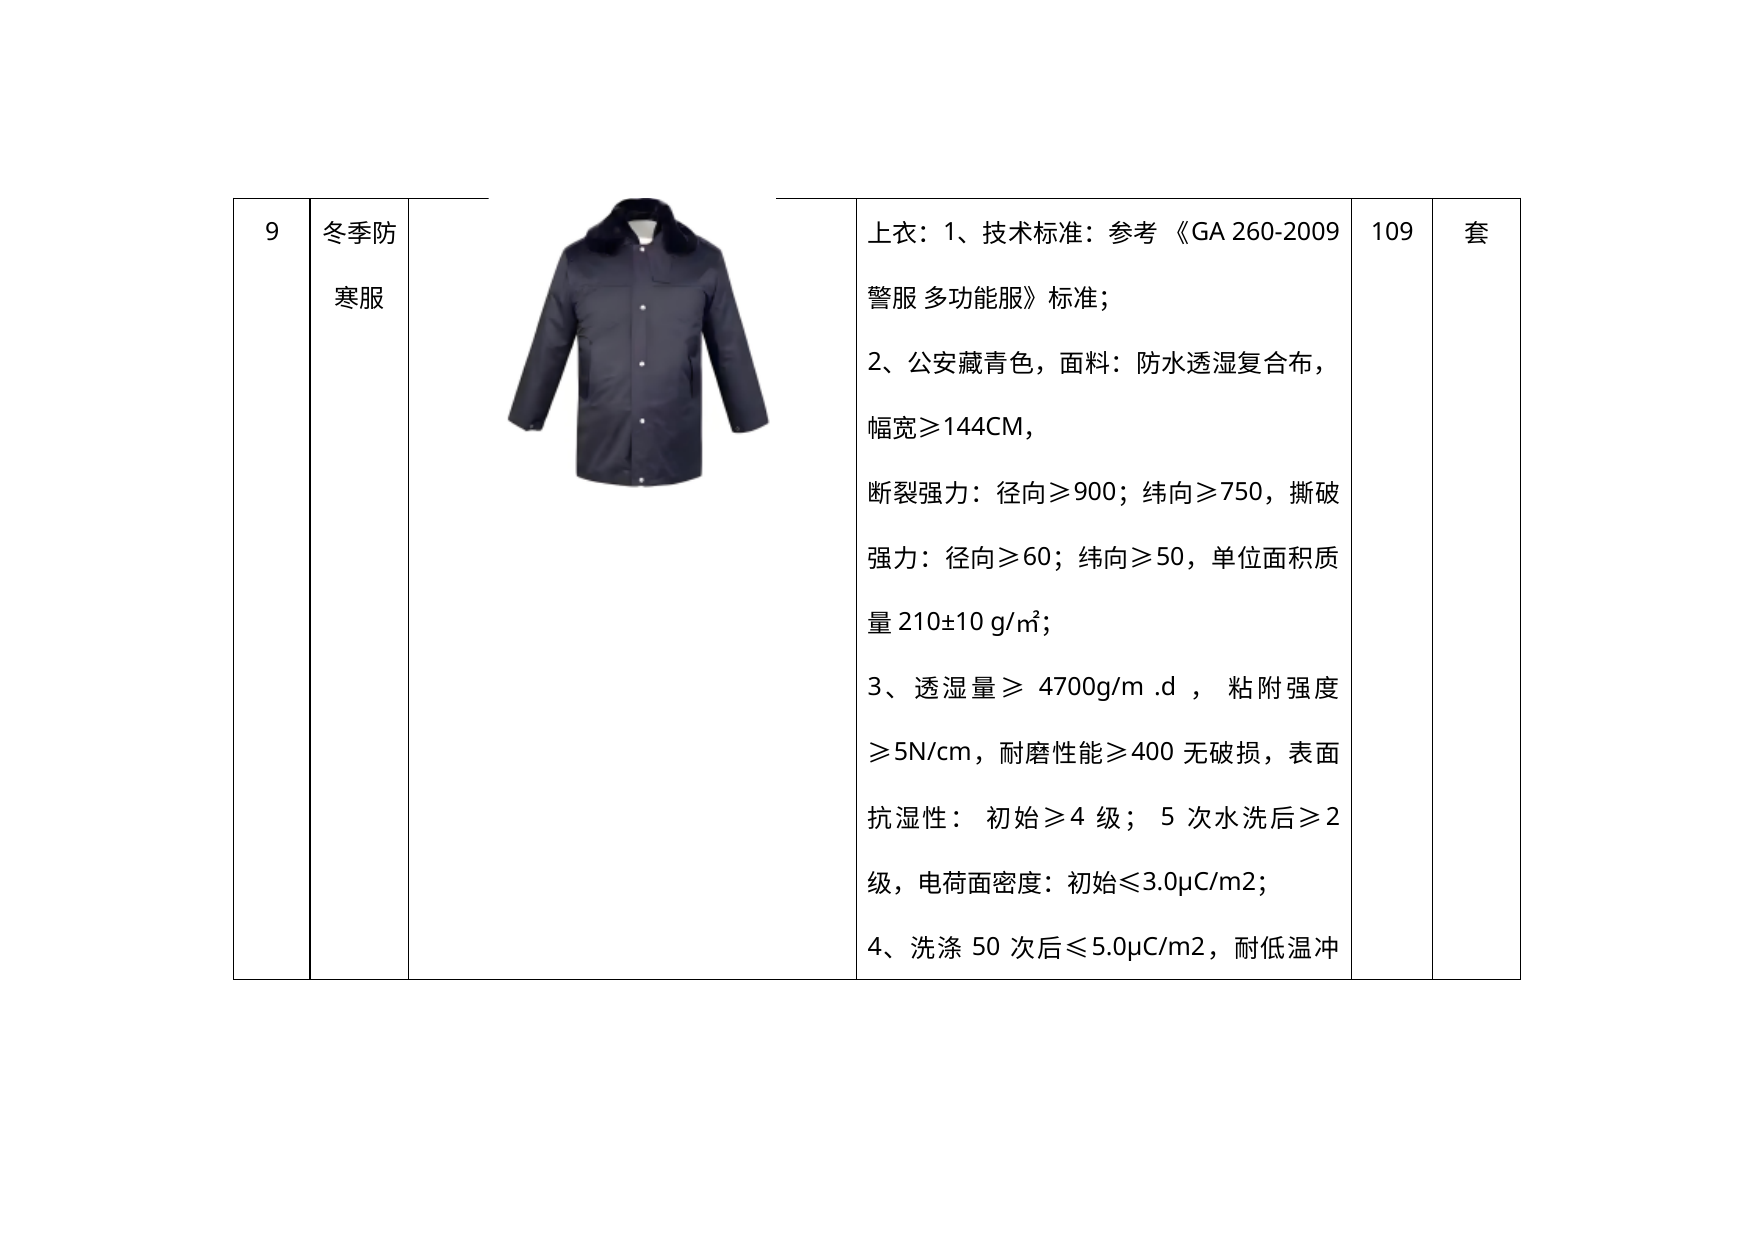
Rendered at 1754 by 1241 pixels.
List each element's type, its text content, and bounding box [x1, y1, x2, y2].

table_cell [857, 199, 1351, 979]
table_cell 109 [1352, 199, 1432, 979]
table_cell 套 [1433, 199, 1520, 979]
table_cell 冬季防寒服 [311, 199, 408, 979]
table_cell [409, 199, 856, 979]
table_cell 9 [234, 199, 309, 979]
picture [488, 198, 776, 494]
